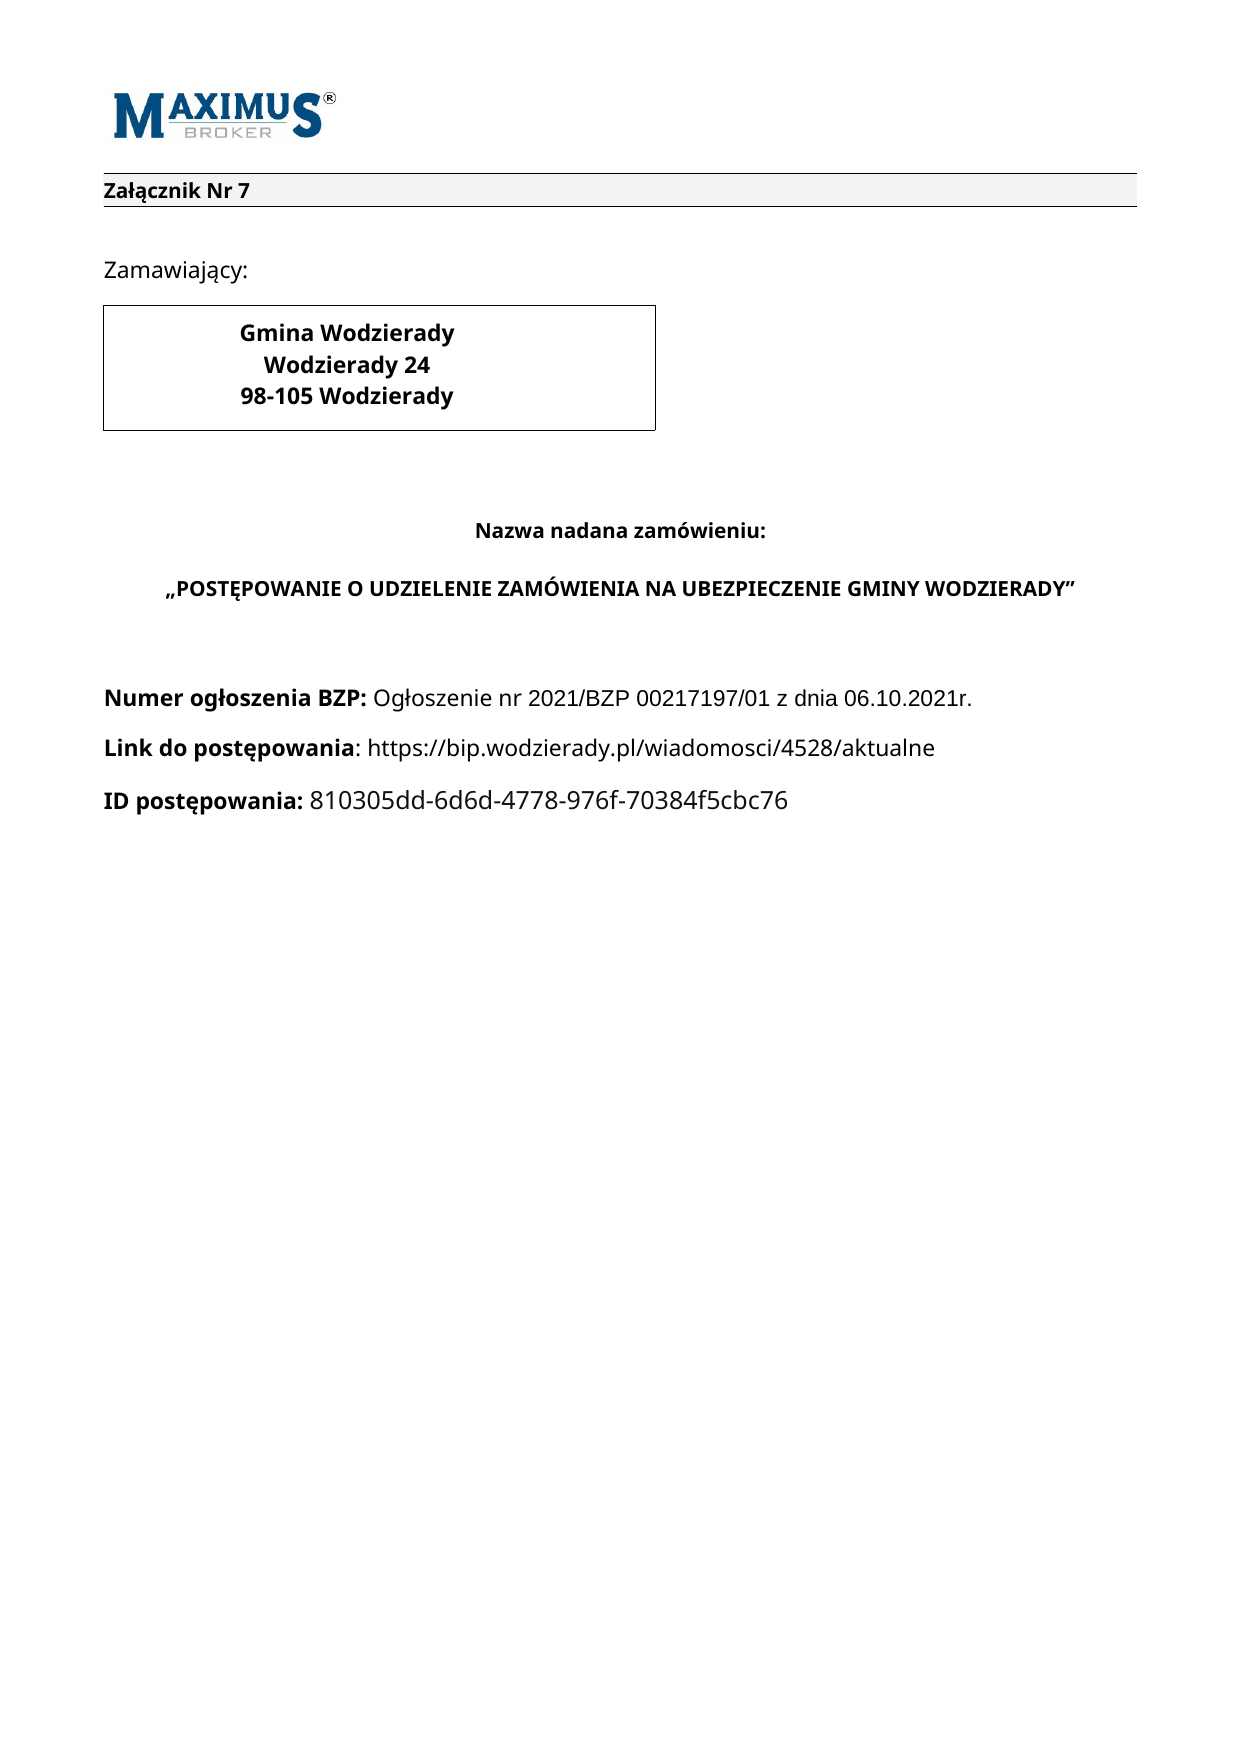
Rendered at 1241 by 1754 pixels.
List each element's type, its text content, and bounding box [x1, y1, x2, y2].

text Wodzierady 24 [104, 336, 655, 367]
picture [109, 88, 341, 142]
subtitle Załącznik Nr 7 [103, 174, 1137, 207]
text Numer ogłoszenia BZP: Ogłoszenie nr 2021/BZP 00217197/01 z dnia 06.10.2021r. [103, 682, 1137, 713]
text „POSTĘPOWANIE O UDZIELENIE ZAMÓWIENIA NA UBEZPIECZENIE GMINY WODZIERADY” [103, 574, 1137, 602]
text Zamawiający: [103, 254, 1137, 285]
text ID postępowania: 810305dd-6d6d-4778-976f-70384f5cbc76 [103, 783, 1137, 817]
text Nazwa nadana zamówieniu: [103, 516, 1137, 544]
text Gmina Wodzierady [104, 306, 655, 336]
text 98-105 Wodzierady [104, 367, 655, 430]
text Link do postępowania: https://bip.wodzierady.pl/wiadomosci/4528/aktualne [103, 732, 1137, 764]
